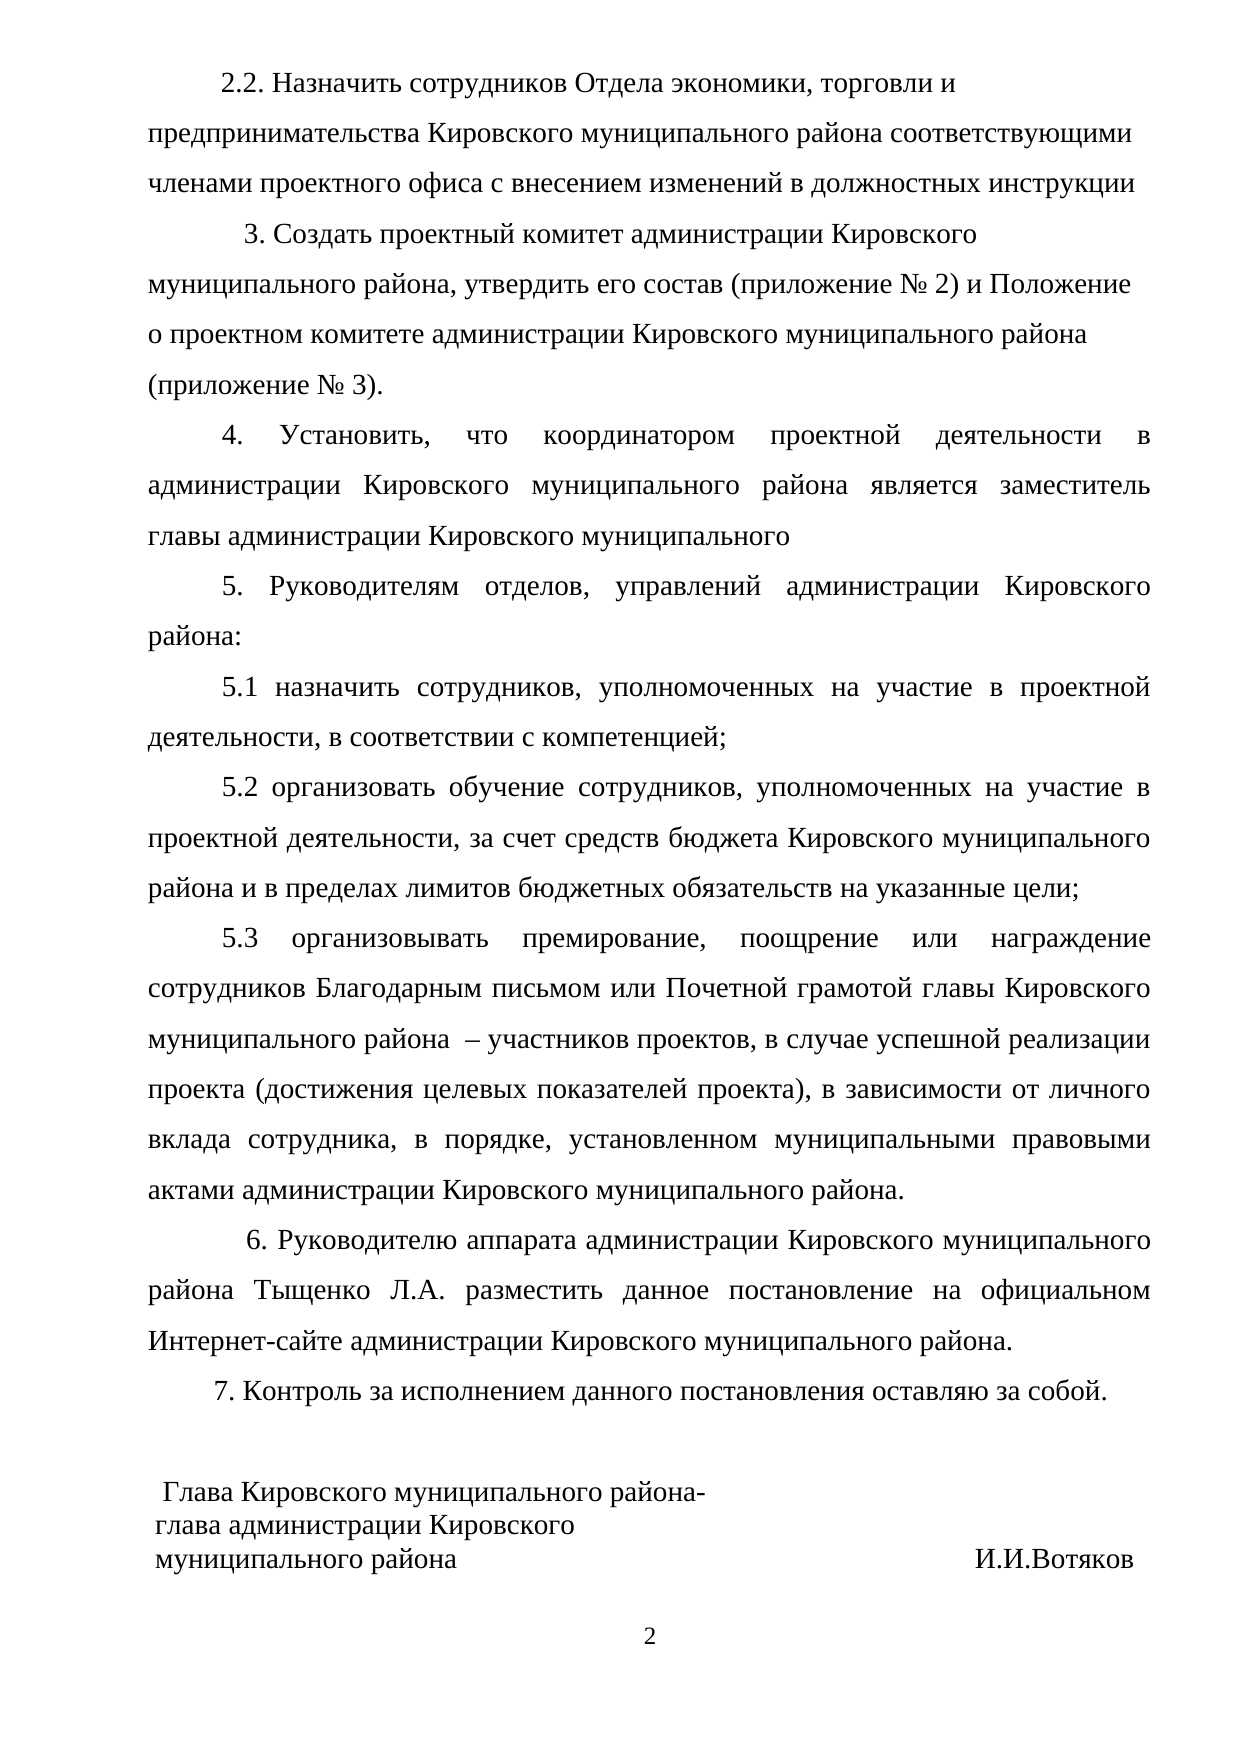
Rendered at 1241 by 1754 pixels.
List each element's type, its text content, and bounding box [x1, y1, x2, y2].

text 5.1 назначить сотрудников, уполномоченных на участие в проектной деятельности, в соответствии с компетенцией; [148, 669, 1152, 753]
text 4. Установить, что координатором проектной деятельности в администрации Кировского муниципального района является заместитель главы администрации Кировского муниципального [148, 417, 1152, 551]
text 7. Контроль за исполнением данного постановления оставляю за собой. [148, 1373, 1152, 1407]
text 5. Руководителям отделов, управлений администрации Кировского района: [148, 568, 1152, 652]
text 6. Руководителю аппарата администрации Кировского муниципального района Тыщенко Л.А. разместить данное постановление на официальном Интернет-сайте администрации Кировского муниципального района. [148, 1222, 1152, 1356]
text 2.2. Назначить сотрудников Отдела экономики, торговли и предпринимательства Кировского муниципального района соответствующими членами проектного офиса с внесением изменений в должностных инструкции [148, 65, 1152, 199]
text Глава Кировского муниципального района- [148, 1474, 1152, 1507]
text муниципального района И.И.Вотяков [148, 1541, 1152, 1574]
text 3. Создать проектный комитет администрации Кировского муниципального района, утвердить его состав (приложение № 2) и Положение о проектном комитете администрации Кировского муниципального района (приложение № 3). [148, 216, 1152, 400]
text 5.3 организовывать премирование, поощрение или награждение сотрудников Благодарным письмом или Почетной грамотой главы Кировского муниципального района – участников проектов, в случае успешной реализации проекта (достижения целевых показателей проекта), в зависимости от личного вклада сотрудника, в порядке, установленном муниципальными правовыми актами администрации Кировского муниципального района. [148, 920, 1152, 1205]
text 5.2 организовать обучение сотрудников, уполномоченных на участие в проектной деятельности, за счет средств бюджета Кировского муниципального района и в пределах лимитов бюджетных обязательств на указанные цели; [148, 769, 1152, 903]
text глава администрации Кировского [148, 1507, 1152, 1541]
